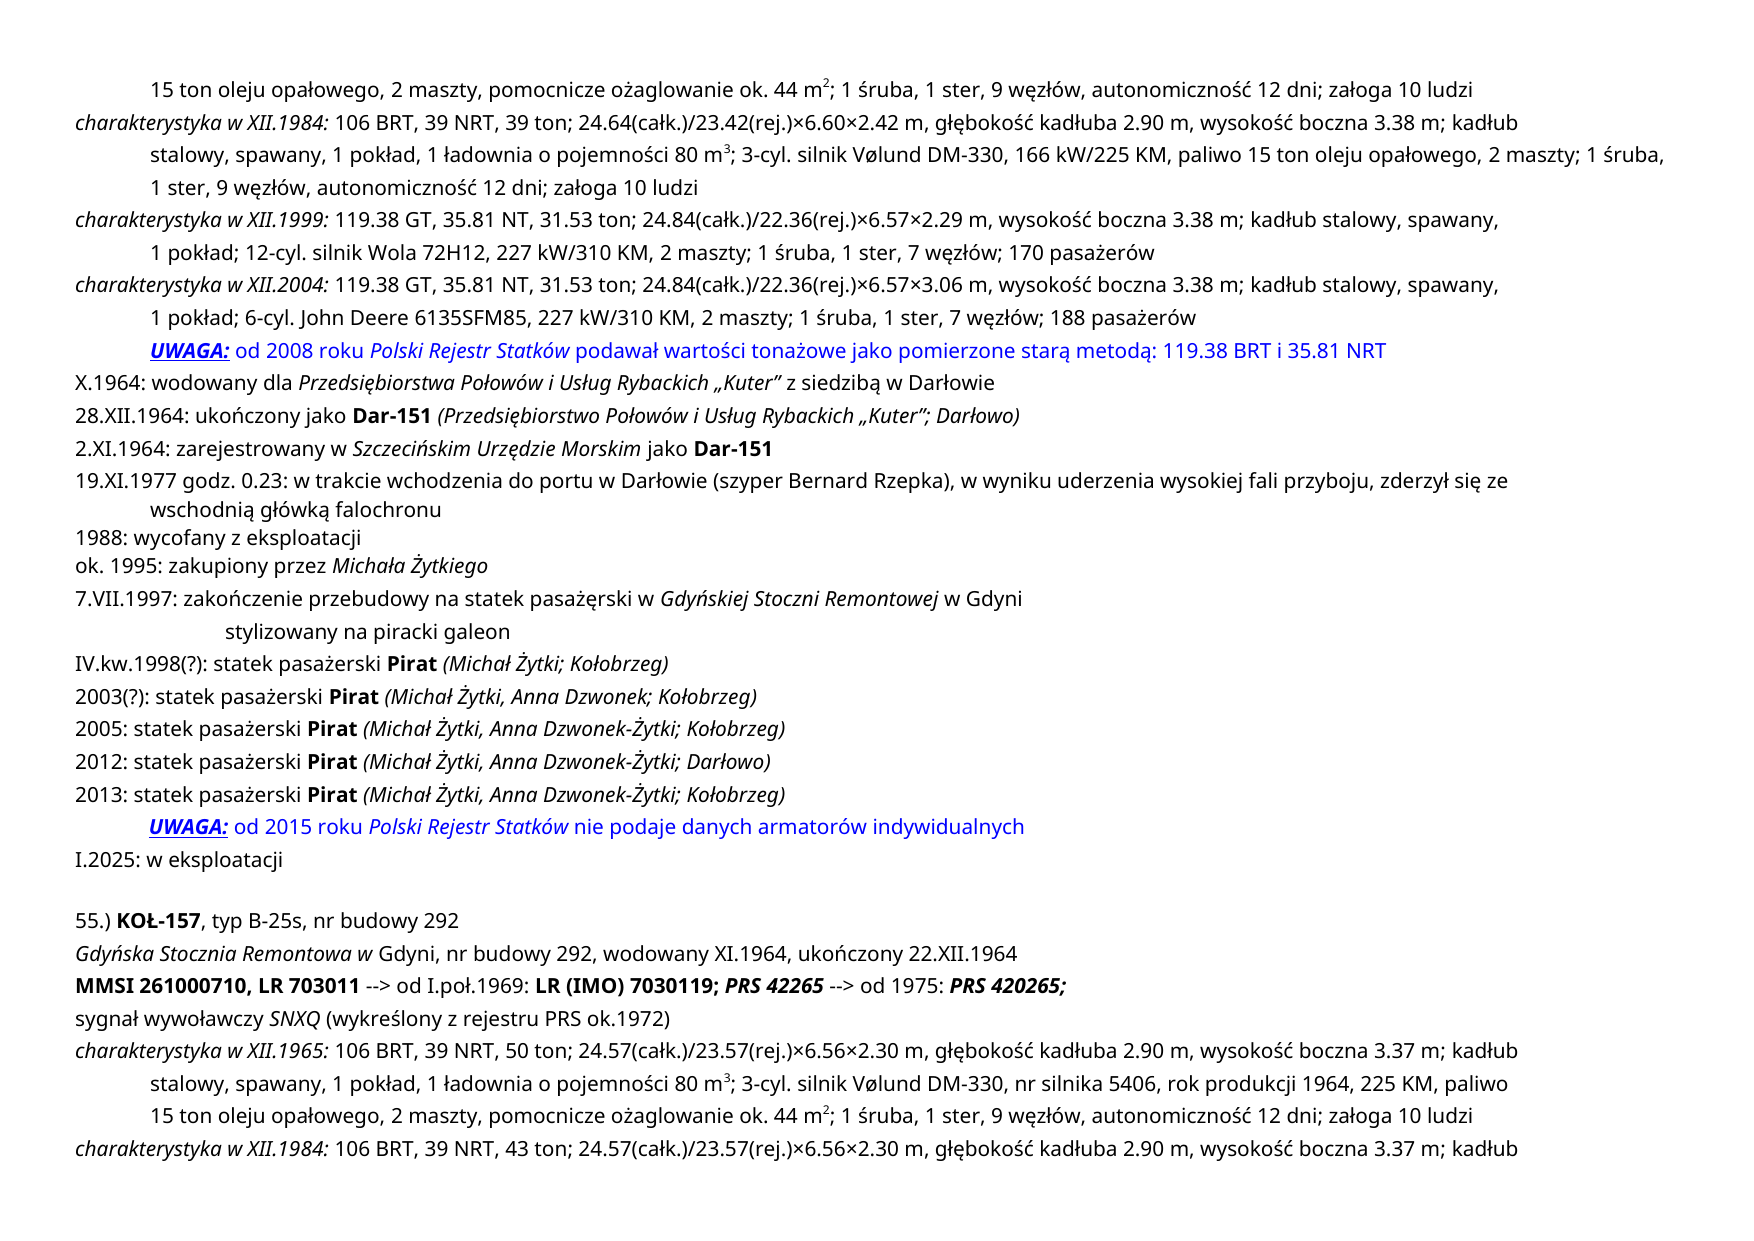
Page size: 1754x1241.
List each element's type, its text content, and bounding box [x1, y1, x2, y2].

text stalowy, spawany, 1 pokład, 1 ładownia o pojemności 80 m3; 3-cyl. silnik Vølund DM-330, 166 kW/225 KM, paliwo 15 ton oleju opałowego, 2 maszty; 1 śruba, 1 ster, 9 węzłów, autonomiczność 12 dni; załoga 10 ludzi [150, 140, 1679, 201]
text 2012: statek pasażerski Pirat (Michał Żytki, Anna Dzwonek-Żytki; Darłowo) [75, 747, 1679, 776]
text charakterystyka w XII.2004: 119.38 GT, 35.81 NT, 31.53 ton; 24.84(całk.)/22.36(rej.)×6.57×3.06 m, wysokość boczna 3.38 m; kadłub stalowy, spawany, [75, 271, 1679, 299]
text MMSI 261000710, LR 703011 --> od I.poł.1969: LR (IMO) 7030119; PRS 42265 --> od 1975: PRS 420265; [75, 971, 1679, 1000]
text 1988: wycofany z eksploatacji [75, 523, 1679, 552]
text charakterystyka w XII.1984: 106 BRT, 39 NRT, 43 ton; 24.57(całk.)/23.57(rej.)×6.56×2.30 m, głębokość kadłuba 2.90 m, wysokość boczna 3.37 m; kadłub [75, 1134, 1679, 1163]
text charakterystyka w XII.1965: 106 BRT, 39 NRT, 50 ton; 24.57(całk.)/23.57(rej.)×6.56×2.30 m, głębokość kadłuba 2.90 m, wysokość boczna 3.37 m; kadłub [75, 1036, 1679, 1065]
text stalowy, spawany, 1 pokład, 1 ładownia o pojemności 80 m3; 3-cyl. silnik Vølund DM-330, nr silnika 5406, rok produkcji 1964, 225 KM, paliwo [75, 1069, 1679, 1097]
text 2003(?): statek pasażerski Pirat (Michał Żytki, Anna Dzwonek; Kołobrzeg) [75, 682, 1679, 710]
text 7.VII.1997: zakończenie przebudowy na statek pasażęrski w Gdyńskiej Stoczni Remontowej w Gdyni [75, 584, 1679, 613]
text I.2025: w eksploatacji [75, 845, 1679, 873]
text 15 ton oleju opałowego, 2 maszty, pomocnicze ożaglowanie ok. 44 m2; 1 śruba, 1 ster, 9 węzłów, autonomiczność 12 dni; załoga 10 ludzi [75, 1102, 1679, 1130]
text 55.) KOŁ-157, typ B-25s, nr budowy 292 [75, 906, 1679, 934]
text 19.XI.1977 godz. 0.23: w trakcie wchodzenia do portu w Darłowie (szyper Bernard Rzepka), w wyniku uderzenia wysokiej fali przyboju, zderzył się ze [75, 466, 1679, 495]
text 2.XI.1964: zarejestrowany w Szczecińskim Urzędzie Morskim jako Dar-151 [75, 434, 1679, 462]
text wschodnią główką falochronu [75, 495, 1679, 523]
text stylizowany na piracki galeon [75, 617, 1679, 645]
text charakterystyka w XII.1999: 119.38 GT, 35.81 NT, 31.53 ton; 24.84(całk.)/22.36(rej.)×6.57×2.29 m, wysokość boczna 3.38 m; kadłub stalowy, spawany, [75, 205, 1679, 234]
text charakterystyka w XII.1984: 106 BRT, 39 NRT, 39 ton; 24.64(całk.)/23.42(rej.)×6.60×2.42 m, głębokość kadłuba 2.90 m, wysokość boczna 3.38 m; kadłub [75, 108, 1679, 136]
text UWAGA: od 2015 roku Polski Rejestr Statków nie podaje danych armatorów indywidualnych [75, 812, 1679, 841]
text 2013: statek pasażerski Pirat (Michał Żytki, Anna Dzwonek-Żytki; Kołobrzeg) [75, 780, 1679, 808]
text sygnał wywoławczy SNXQ (wykreślony z rejestru PRS ok.1972) [75, 1004, 1679, 1032]
text Gdyńska Stocznia Remontowa w Gdyni, nr budowy 292, wodowany XI.1964, ukończony 22.XII.1964 [75, 939, 1679, 967]
text 15 ton oleju opałowego, 2 maszty, pomocnicze ożaglowanie ok. 44 m2; 1 śruba, 1 ster, 9 węzłów, autonomiczność 12 dni; załoga 10 ludzi [75, 75, 1679, 103]
text 1 pokład; 12-cyl. silnik Wola 72H12, 227 kW/310 KM, 2 maszty; 1 śruba, 1 ster, 7 węzłów; 170 pasażerów [75, 238, 1679, 266]
text 1 pokład; 6-cyl. John Deere 6135SFM85, 227 kW/310 KM, 2 maszty; 1 śruba, 1 ster, 7 węzłów; 188 pasażerów [75, 303, 1679, 332]
text 28.XII.1964: ukończony jako Dar-151 (Przedsiębiorstwo Połowów i Usług Rybackich „Kuter”; Darłowo) [75, 401, 1679, 429]
text IV.kw.1998(?): statek pasażerski Pirat (Michał Żytki; Kołobrzeg) [75, 649, 1679, 678]
text 2005: statek pasażerski Pirat (Michał Żytki, Anna Dzwonek-Żytki; Kołobrzeg) [75, 714, 1679, 743]
text X.1964: wodowany dla Przedsiębiorstwa Połowów i Usług Rybackich „Kuter” z siedzibą w Darłowie [75, 368, 1679, 397]
text ok. 1995: zakupiony przez Michała Żytkiego [75, 552, 1679, 580]
text UWAGA: od 2008 roku Polski Rejestr Statków podawał wartości tonażowe jako pomierzone starą metodą: 119.38 BRT i 35.81 NRT [75, 336, 1679, 364]
